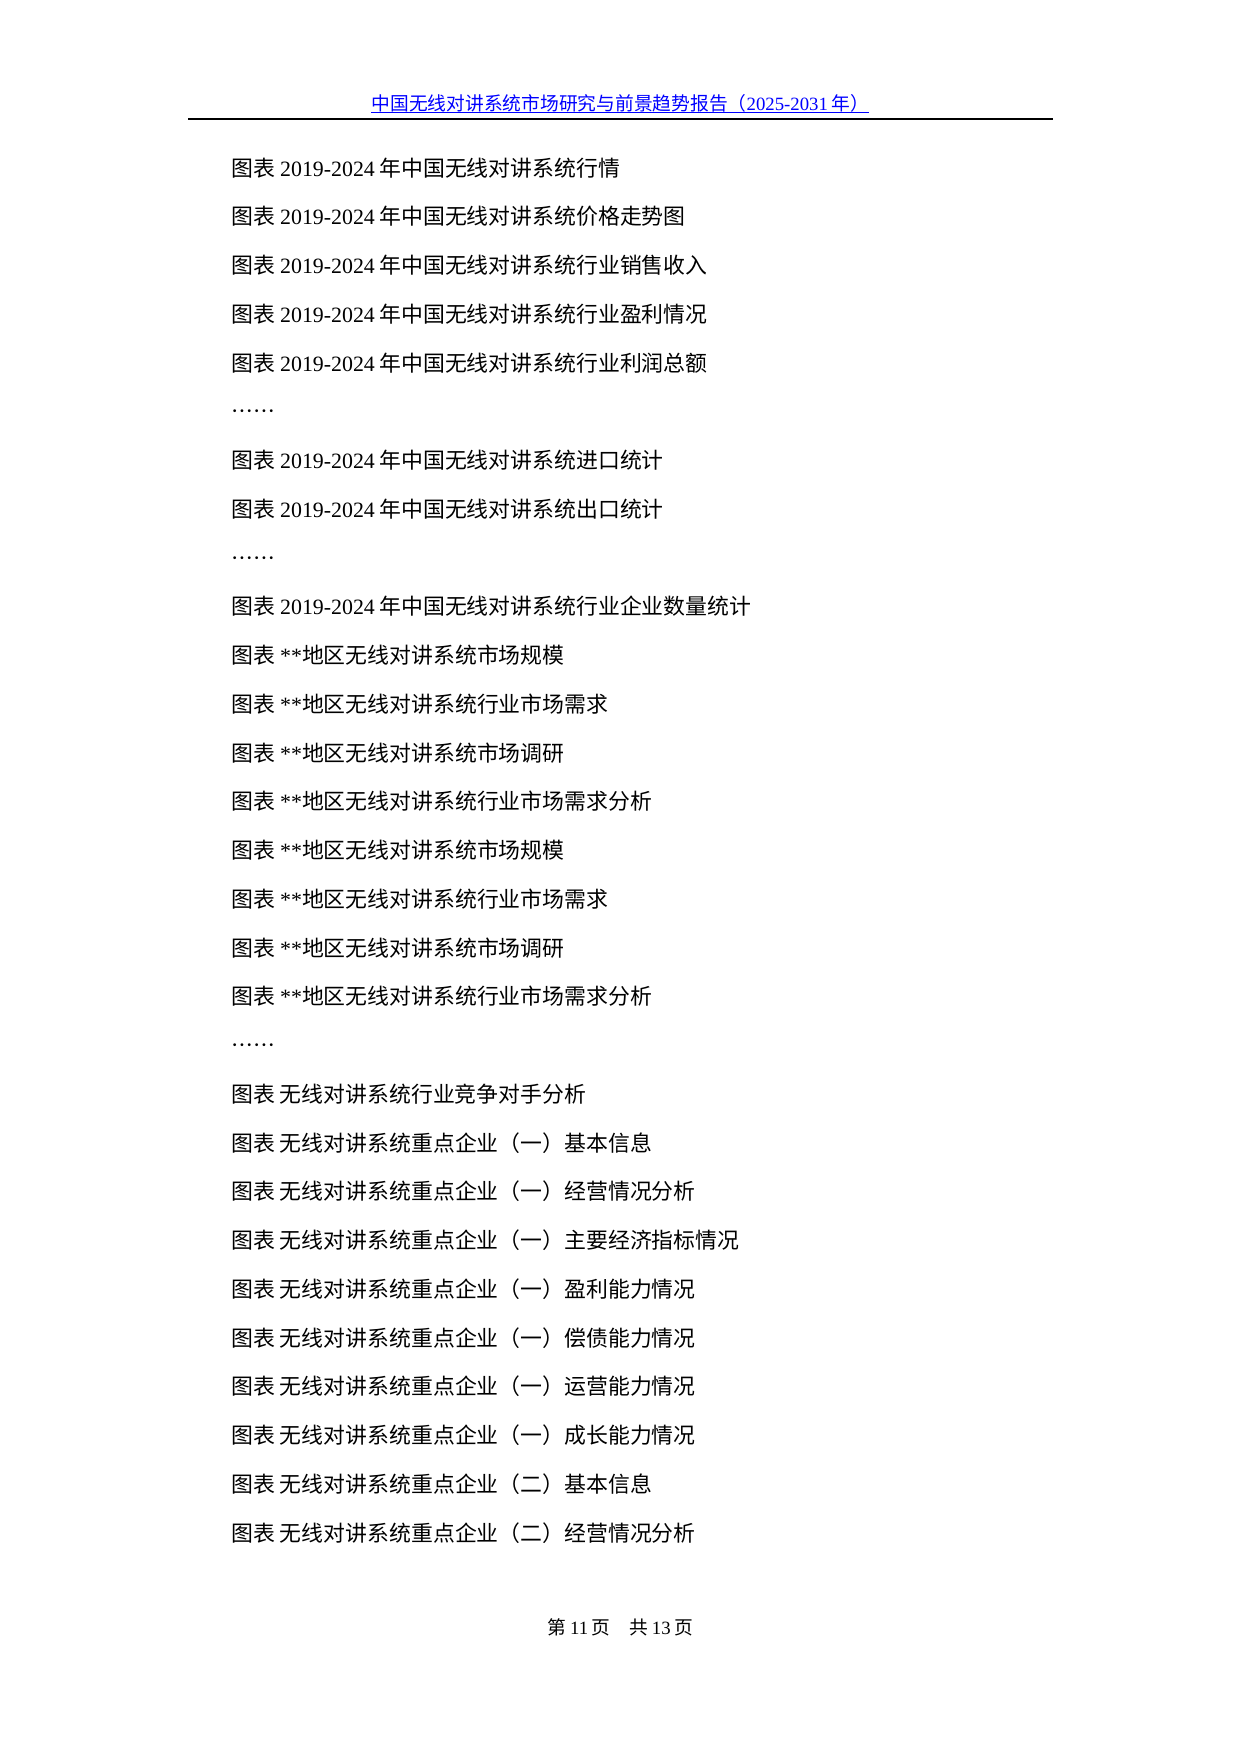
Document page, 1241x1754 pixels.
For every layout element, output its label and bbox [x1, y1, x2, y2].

text [187, 150, 1053, 1548]
